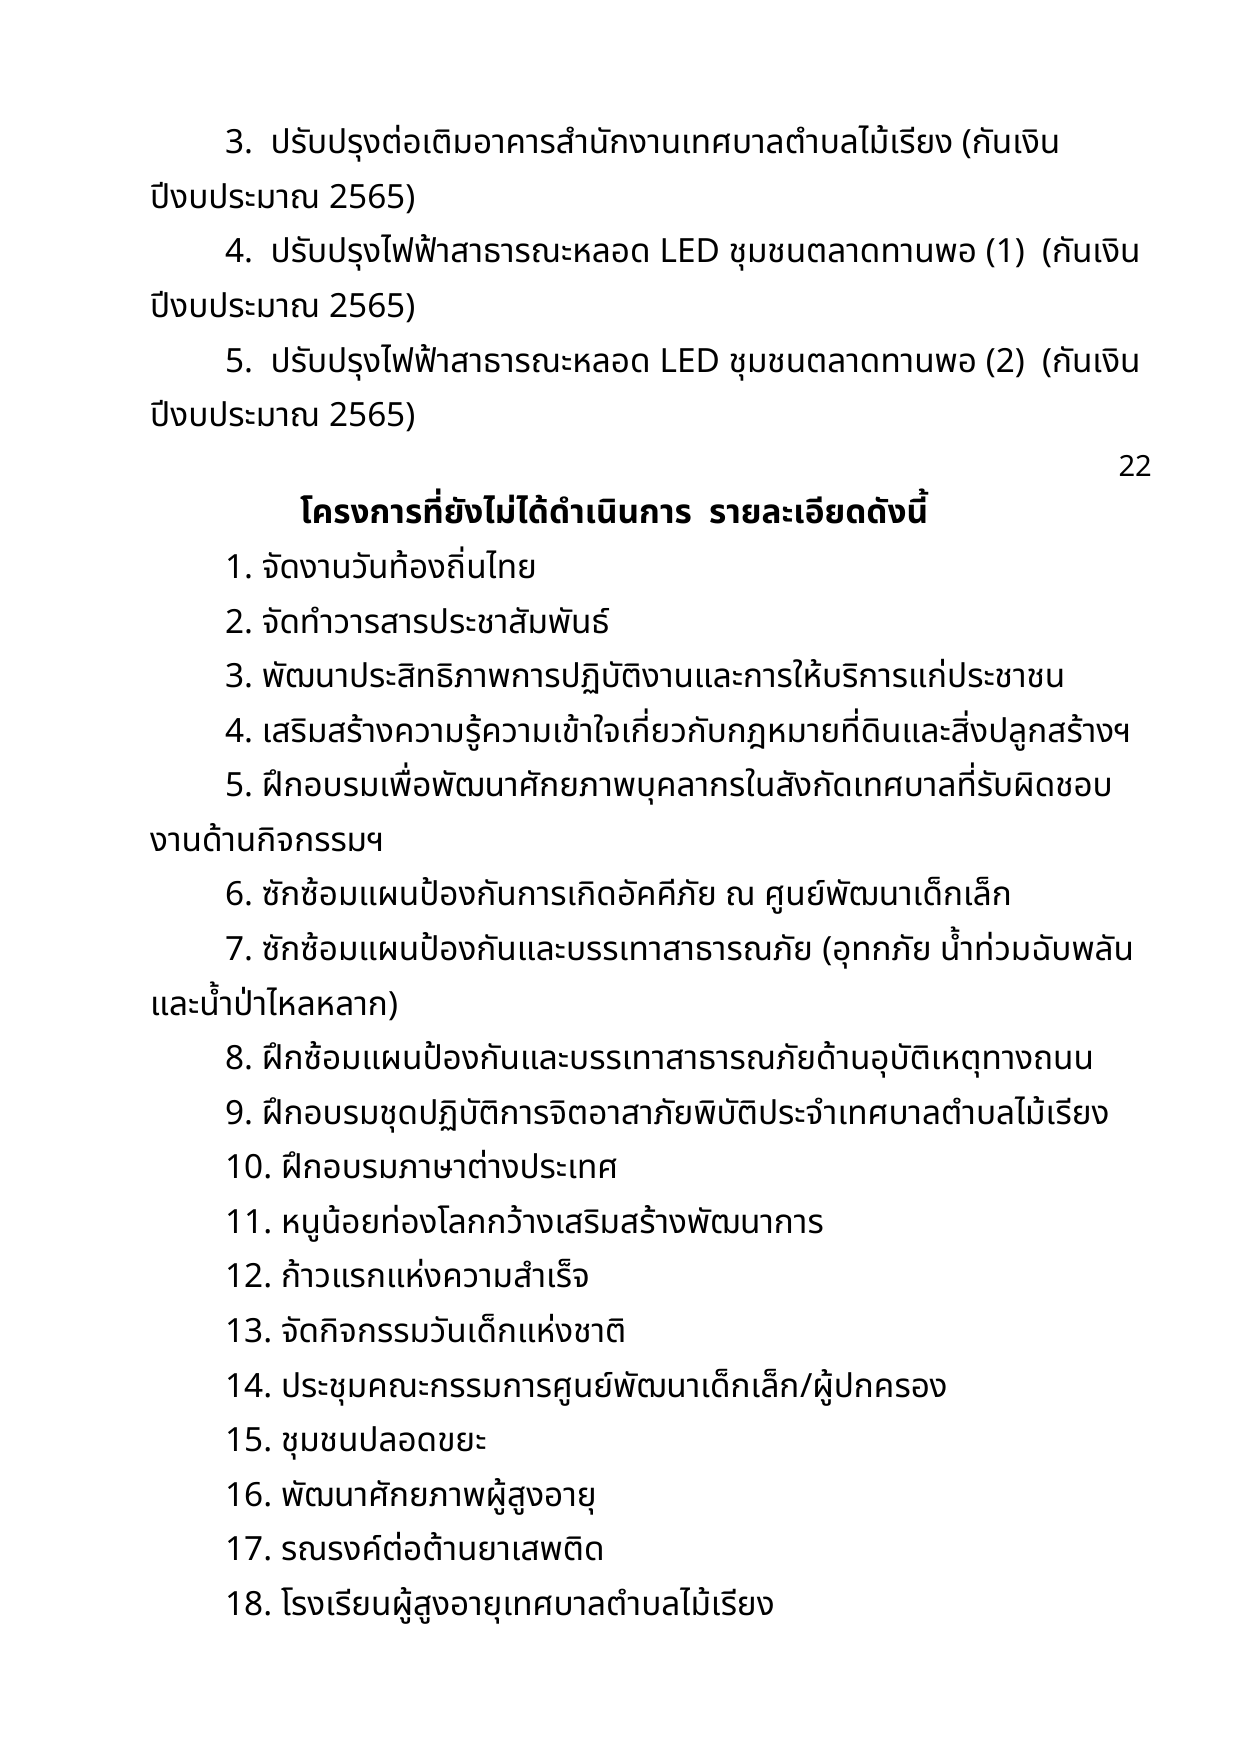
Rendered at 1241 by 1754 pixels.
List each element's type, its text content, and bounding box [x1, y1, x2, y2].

text 10. ฝึกอบรมภาษาต่างประเทศ [150, 1143, 1152, 1194]
text 1. จัดงานวันท้องถิ่นไทย [150, 543, 1152, 593]
text 14. ประชุมคณะกรรมการศูนย์พัฒนาเด็กเล็ก/ผู้ปกครอง [150, 1361, 1152, 1412]
text 9. ฝึกอบรมชุดปฏิบัติการจิตอาสาภัยพิบัติประจำเทศบาลตำบลไม้เรียง [150, 1088, 1152, 1139]
text 18. โรงเรียนผู้สูงอายุเทศบาลตำบลไม้เรียง [150, 1580, 1152, 1630]
text 4. เสริมสร้างความรู้ความเข้าใจเกี่ยวกับกฎหมายที่ดินและสิ่งปลูกสร้างฯ [150, 707, 1152, 757]
text 11. หนูน้อยท่องโลกกว้างเสริมสร้างพัฒนาการ [150, 1198, 1152, 1248]
text 8. ฝึกซ้อมแผนป้องกันและบรรเทาสาธารณภัยด้านอุบัติเหตุทางถนน [150, 1034, 1152, 1084]
text 16. พัฒนาศักยภาพผู้สูงอายุ [150, 1471, 1152, 1521]
text 3. พัฒนาประสิทธิภาพการปฏิบัติงานและการให้บริการแก่ประชาชน [150, 652, 1152, 703]
text โครงการที่ยังไม่ได้ดำเนินการ รายละเอียดดังนี้ [225, 488, 1152, 539]
text 17. รณรงค์ต่อต้านยาเสพติด [150, 1525, 1152, 1576]
text 13. จัดกิจกรรมวันเด็กแห่งชาติ [150, 1307, 1152, 1357]
text 12. ก้าวแรกแห่งความสำเร็จ [150, 1252, 1152, 1303]
text 22 [150, 446, 1152, 485]
text 4. ปรับปรุงไฟฟ้าสาธารณะหลอด LED ชุมชนตลาดทานพอ (1) (กันเงิน ปีงบประมาณ 2565) [150, 227, 1152, 332]
text 5. ปรับปรุงไฟฟ้าสาธารณะหลอด LED ชุมชนตลาดทานพอ (2) (กันเงิน ปีงบประมาณ 2565) [150, 336, 1152, 442]
text 15. ชุมชนปลอดขยะ [150, 1416, 1152, 1467]
text 5. ฝึกอบรมเพื่อพัฒนาศักยภาพบุคลากรในสังกัดเทศบาลที่รับผิดชอบงานด้านกิจกรรมฯ [150, 761, 1152, 866]
text 2. จัดทำวารสารประชาสัมพันธ์ [150, 597, 1152, 648]
text 6. ซักซ้อมแผนป้องกันการเกิดอัคคีภัย ณ ศูนย์พัฒนาเด็กเล็ก [150, 870, 1152, 921]
text 3. ปรับปรุงต่อเติมอาคารสำนักงานเทศบาลตำบลไม้เรียง (กันเงิน ปีงบประมาณ 2565) [150, 118, 1152, 223]
text 7. ซักซ้อมแผนป้องกันและบรรเทาสาธารณภัย (อุทกภัย น้ำท่วมฉับพลันและน้ำป่าไหลหลาก) [150, 925, 1152, 1030]
